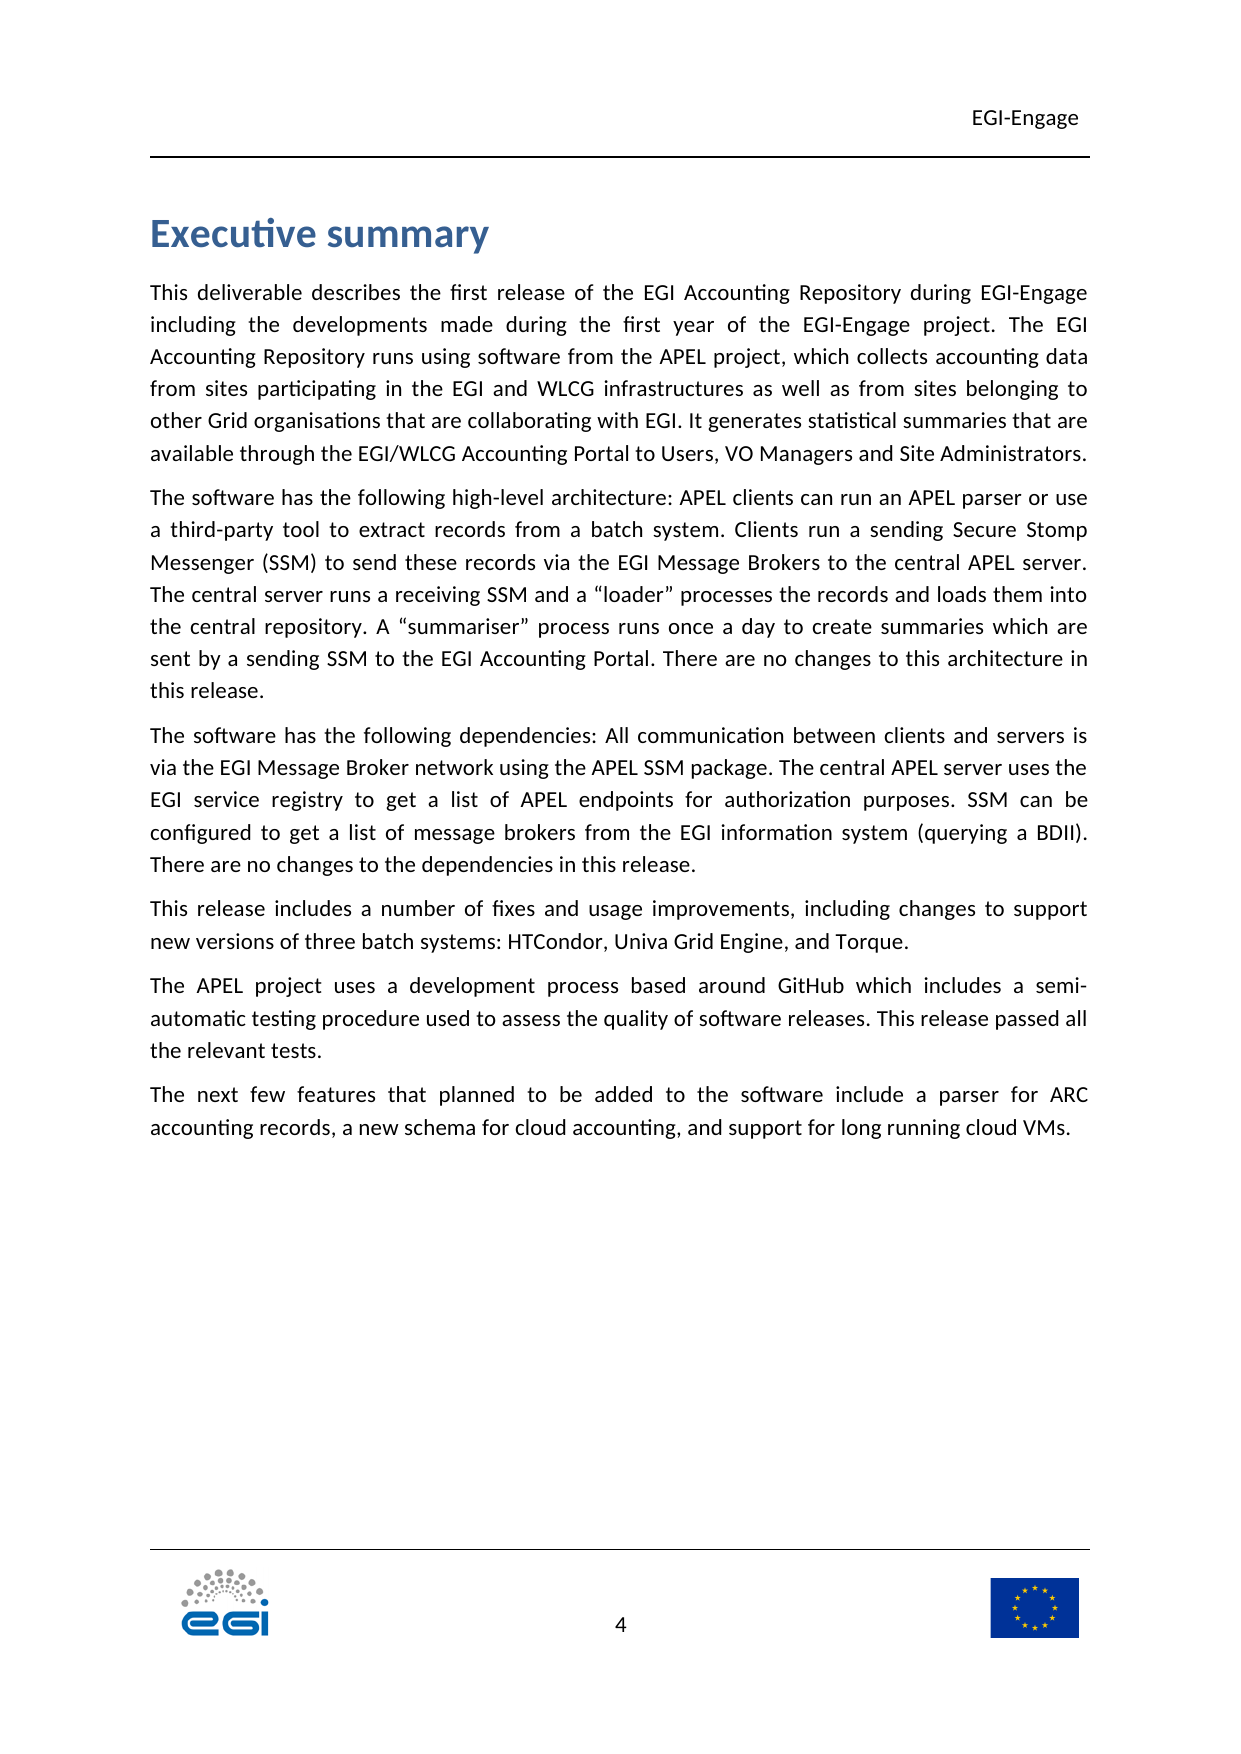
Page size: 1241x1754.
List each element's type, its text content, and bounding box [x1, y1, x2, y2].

text The next few features that planned to be added to the software include a parser for ARC accounting records, a new schema for cloud accounting, and support for long running cloud VMs. [150, 1081, 1090, 1141]
text The APEL project uses a development process based around GitHub which includes a semi-automatic testing procedure used to assess the quality of software releases. This release passed all the relevant tests. [150, 971, 1090, 1064]
text The software has the following dependencies: All communication between clients and servers is via the EGI Message Broker network using the APEL SSM package. The central APEL server uses the EGI service registry to get a list of APEL endpoints for authorization purposes. SSM can be configured to get a list of message brokers from the EGI information system (querying a BDII). There are no changes to the dependencies in this release. [150, 721, 1090, 878]
picture [161, 1567, 287, 1638]
text Executive summary [150, 207, 1090, 258]
text This deliverable describes the first release of the EGI Accounting Repository during EGI-Engage including the developments made during the first year of the EGI-Engage project. The EGI Accounting Repository runs using software from the APEL project, which collects accounting data from sites participating in the EGI and WLCG infrastructures as well as from sites belonging to other Grid organisations that are collaborating with EGI. It generates statistical summaries that are available through the EGI/WLCG Accounting Portal to Users, VO Managers and Site Administrators. [150, 278, 1090, 467]
text This release includes a number of fixes and usage improvements, including changes to support new versions of three batch systems: HTCondor, Univa Grid Engine, and Torque. [150, 894, 1090, 955]
text The software has the following high-level architecture: APEL clients can run an APEL parser or use a third-party tool to extract records from a batch system. Clients run a sending Secure Stomp Messenger (SSM) to send these records via the EGI Message Brokers to the central APEL server. The central server runs a receiving SSM and a “loader” processes the records and loads them into the central repository. A “summariser” process runs once a day to create summaries which are sent by a sending SSM to the EGI Accounting Portal. There are no changes to this architecture in this release. [150, 483, 1090, 704]
picture [990, 1578, 1079, 1638]
